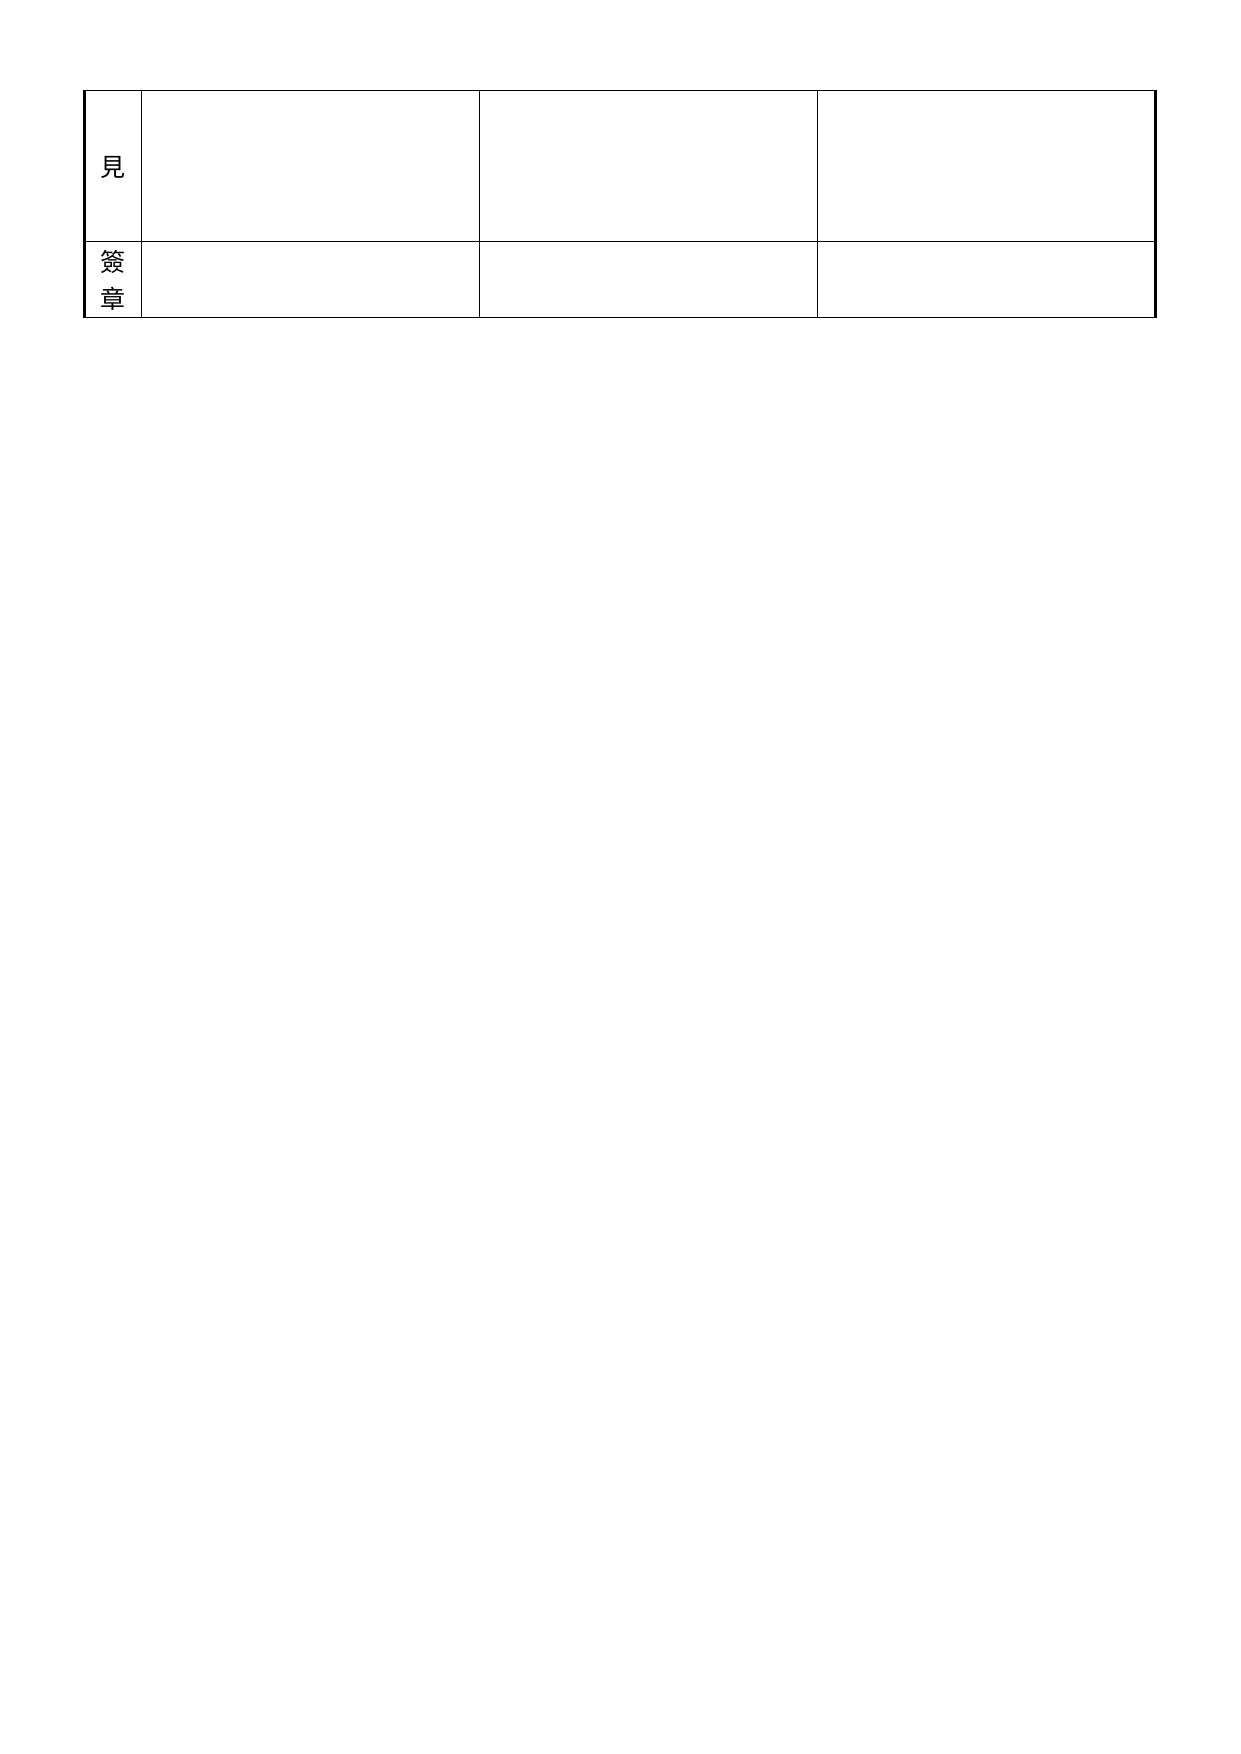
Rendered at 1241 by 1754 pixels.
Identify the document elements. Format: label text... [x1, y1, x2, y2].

table_cell 簽章 [86, 242, 141, 317]
table_cell [142, 91, 479, 241]
table_cell [480, 91, 817, 241]
table_cell [480, 242, 817, 317]
table_cell [142, 242, 479, 317]
table_cell [818, 242, 1154, 317]
table_cell [818, 91, 1154, 241]
table_cell 複審意見 [86, 91, 141, 241]
